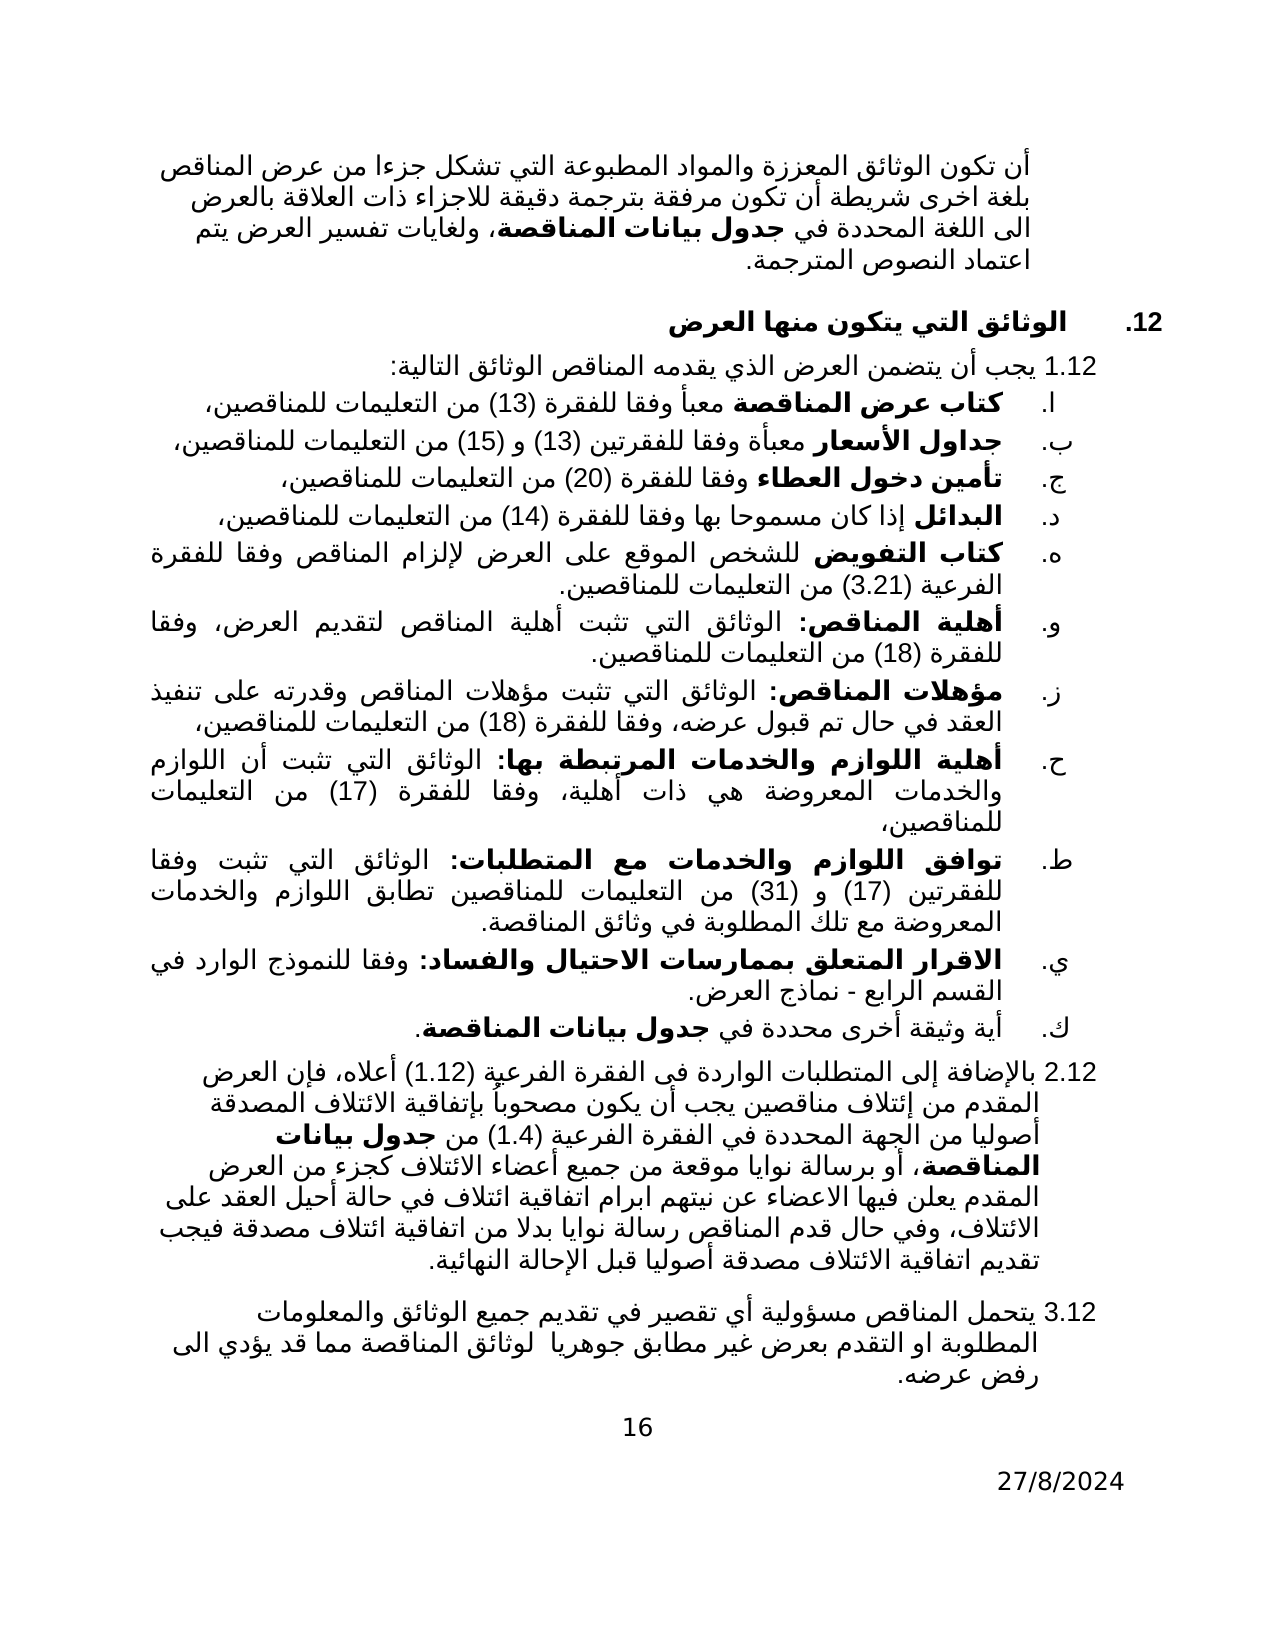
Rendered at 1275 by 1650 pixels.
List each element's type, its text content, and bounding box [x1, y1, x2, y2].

list جداول الأسعار معبأة وفقا للفقرتين (13) و (15) من التعليمات للمناقصين، [150, 425, 1041, 456]
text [150, 150, 1096, 275]
list أهلية اللوازم والخدمات المرتبطة بها: الوثائق التي تثبت أن اللوازم والخدمات المعروضة هي ذات أهلية، وفقا للفقرة (17) من التعليمات للمناقصين، [150, 744, 1041, 837]
list أية وثيقة أخرى محددة في جدول بيانات المناقصة. [150, 1012, 1041, 1044]
text 1.12 يجب أن يتضمن العرض الذي يقدمه المناقص الوثائق التالية: [150, 350, 1097, 381]
list الوثائق التي يتكون منها العرض [150, 306, 1125, 337]
list مؤهلات المناقص: الوثائق التي تثبت مؤهلات المناقص وقدرته على تنفيذ العقد في حال تم قبول عرضه، وفقا للفقرة (18) من التعليمات للمناقصين، [150, 675, 1041, 737]
text 3.12 يتحمل المناقص مسؤولية أي تقصير في تقديم جميع الوثائق والمعلومات المطلوبة او التقدم بعرض غير مطابق جوهريا لوثائق المناقصة مما قد يؤدي الى رفض عرضه. [150, 1296, 1096, 1389]
list توافق اللوازم والخدمات مع المتطلبات: الوثائق التي تثبت وفقا للفقرتين (17) و (31) من التعليمات للمناقصين تطابق اللوازم والخدمات المعروضة مع تلك المطلوبة في وثائق المناقصة. [150, 844, 1041, 937]
text 2.12 بالإضافة إلى المتطلبات الواردة فى الفقرة الفرعية (1.12) أعلاه، فإن العرض المقدم من إئتلاف مناقصين يجب أن يكون مصحوباُ بإتفاقية الائتلاف المصدقة أصوليا من الجهة المحددة في الفقرة الفرعية (1.4) من جدول بيانات المناقصة، أو برسالة نوايا موقعة من جميع أعضاء الائتلاف كجزء من العرض المقدم يعلن فيها الاعضاء عن نيتهم ابرام اتفاقية ائتلاف في حالة أحيل العقد على الائتلاف، وفي حال قدم المناقص رسالة نوايا بدلا من اتفاقية ائتلاف مصدقة فيجب تقديم اتفاقية الائتلاف مصدقة أصوليا قبل الإحالة النهائية. [150, 1056, 1097, 1275]
list كتاب التفويض للشخص الموقع على العرض لإلزام المناقص وفقا للفقرة الفرعية (3.21) من التعليمات للمناقصين. [150, 537, 1041, 600]
list تأمين دخول العطاء وفقا للفقرة (20) من التعليمات للمناقصين، [150, 462, 1041, 494]
list كتاب عرض المناقصة معبأ وفقا للفقرة (13) من التعليمات للمناقصين، [150, 387, 1041, 419]
list البدائل إذا كان مسموحا بها وفقا للفقرة (14) من التعليمات للمناقصين، [150, 500, 1041, 531]
list أهلية المناقص: الوثائق التي تثبت أهلية المناقص لتقديم العرض، وفقا للفقرة (18) من التعليمات للمناقصين. [150, 606, 1041, 669]
list الاقرار المتعلق بممارسات الاحتيال والفساد: وفقا للنموذج الوارد في القسم الرابع - نماذج العرض. [150, 944, 1041, 1006]
